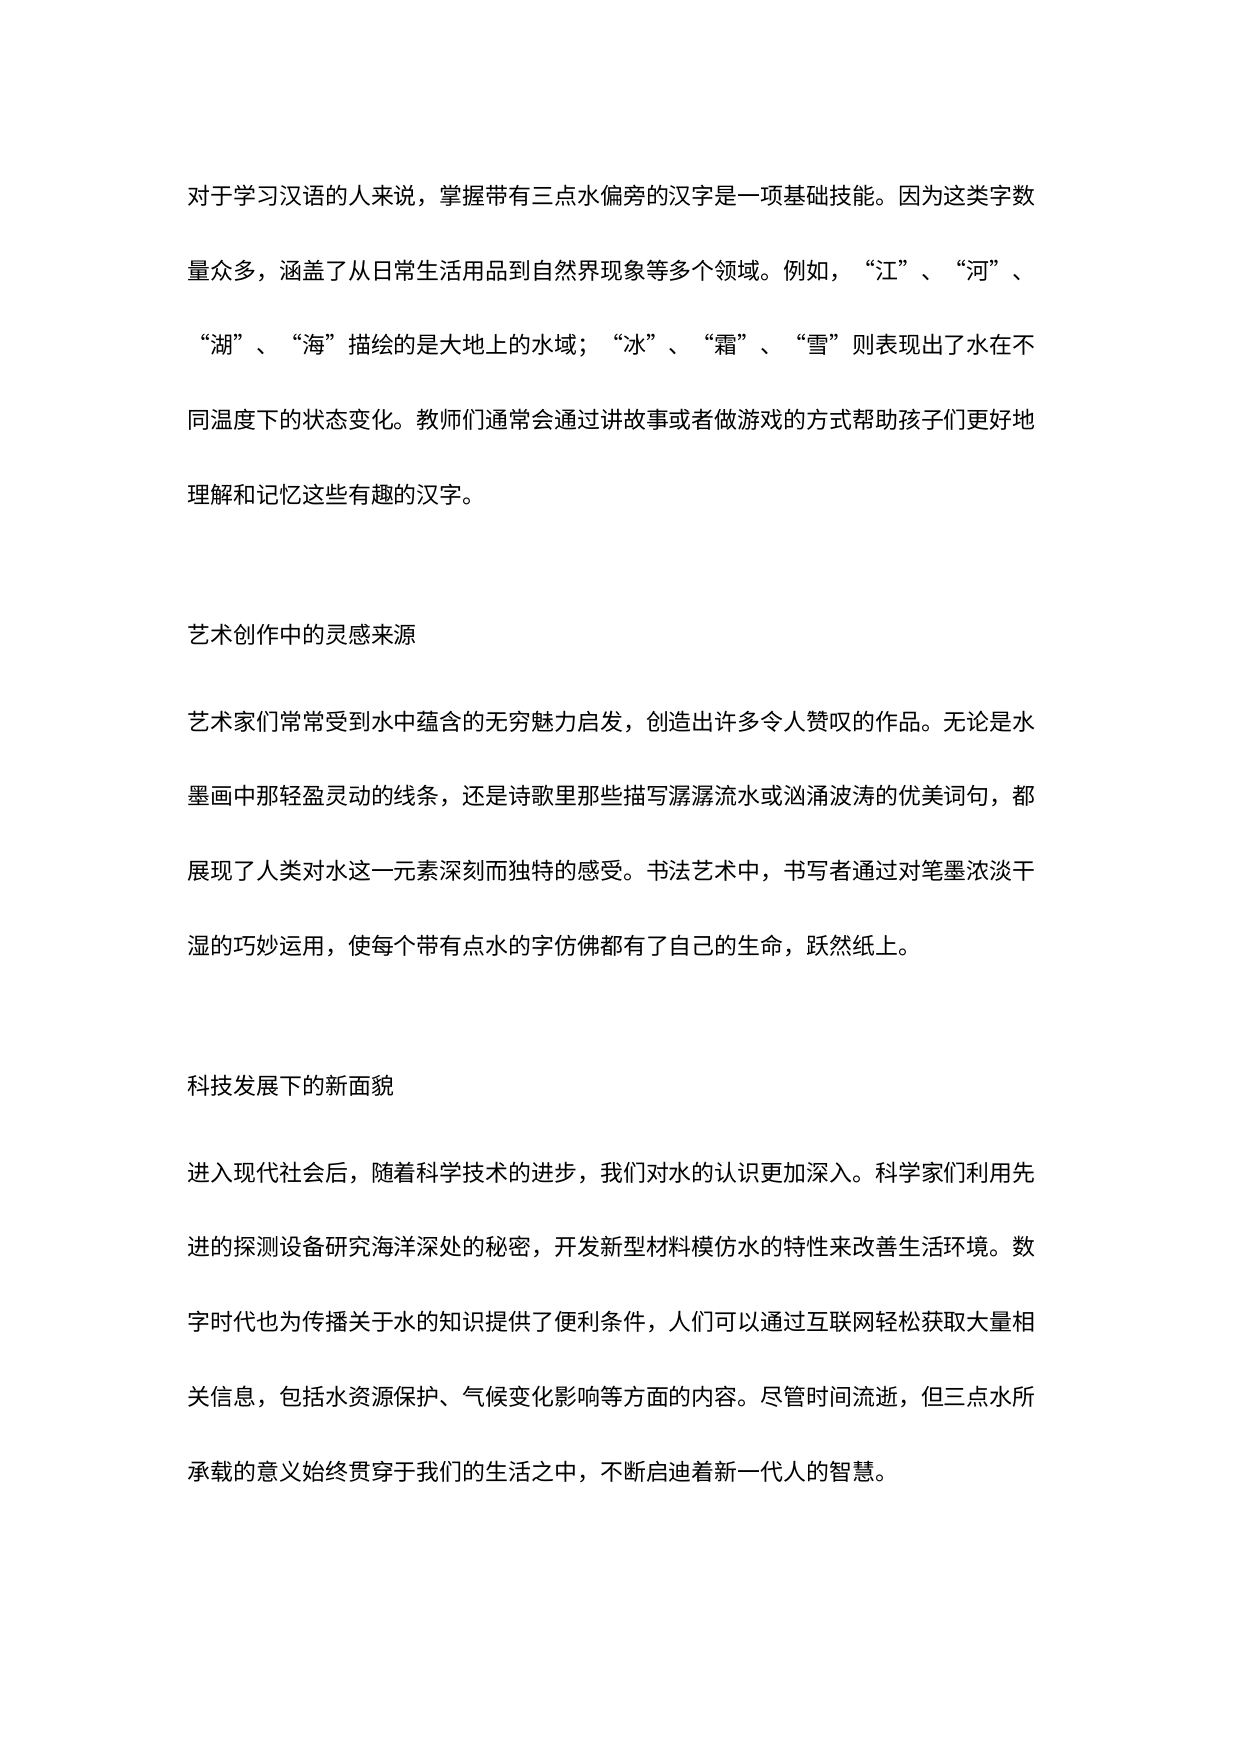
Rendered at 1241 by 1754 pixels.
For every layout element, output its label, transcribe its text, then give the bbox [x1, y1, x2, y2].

text 艺术家们常常受到水中蕴含的无穷魅力启发，创造出许多令人赞叹的作品。无论是水墨画中那轻盈灵动的线条，还是诗歌里那些描写潺潺流水或汹涌波涛的优美词句，都展现了人类对水这一元素深刻而独特的感受。书法艺术中，书写者通过对笔墨浓淡干湿的巧妙运用，使每个带有点水的字仿佛都有了自己的生命，跃然纸上。 [187, 688, 1053, 977]
text 艺术创作中的灵感来源 [187, 601, 1053, 666]
text 进入现代社会后，随着科学技术的进步，我们对水的认识更加深入。科学家们利用先进的探测设备研究海洋深处的秘密，开发新型材料模仿水的特性来改善生活环境。数字时代也为传播关于水的知识提供了便利条件，人们可以通过互联网轻松获取大量相关信息，包括水资源保护、气候变化影响等方面的内容。尽管时间流逝，但三点水所承载的意义始终贯穿于我们的生活之中，不断启迪着新一代人的智慧。 [187, 1139, 1053, 1502]
text 对于学习汉语的人来说，掌握带有三点水偏旁的汉字是一项基础技能。因为这类字数量众多，涵盖了从日常生活用品到自然界现象等多个领域。例如，“江”、“河”、“湖”、“海”描绘的是大地上的水域；“冰”、“霜”、“雪”则表现出了水在不同温度下的状态变化。教师们通常会通过讲故事或者做游戏的方式帮助孩子们更好地理解和记忆这些有趣的汉字。 [187, 162, 1053, 526]
text 科技发展下的新面貌 [187, 1052, 1053, 1117]
